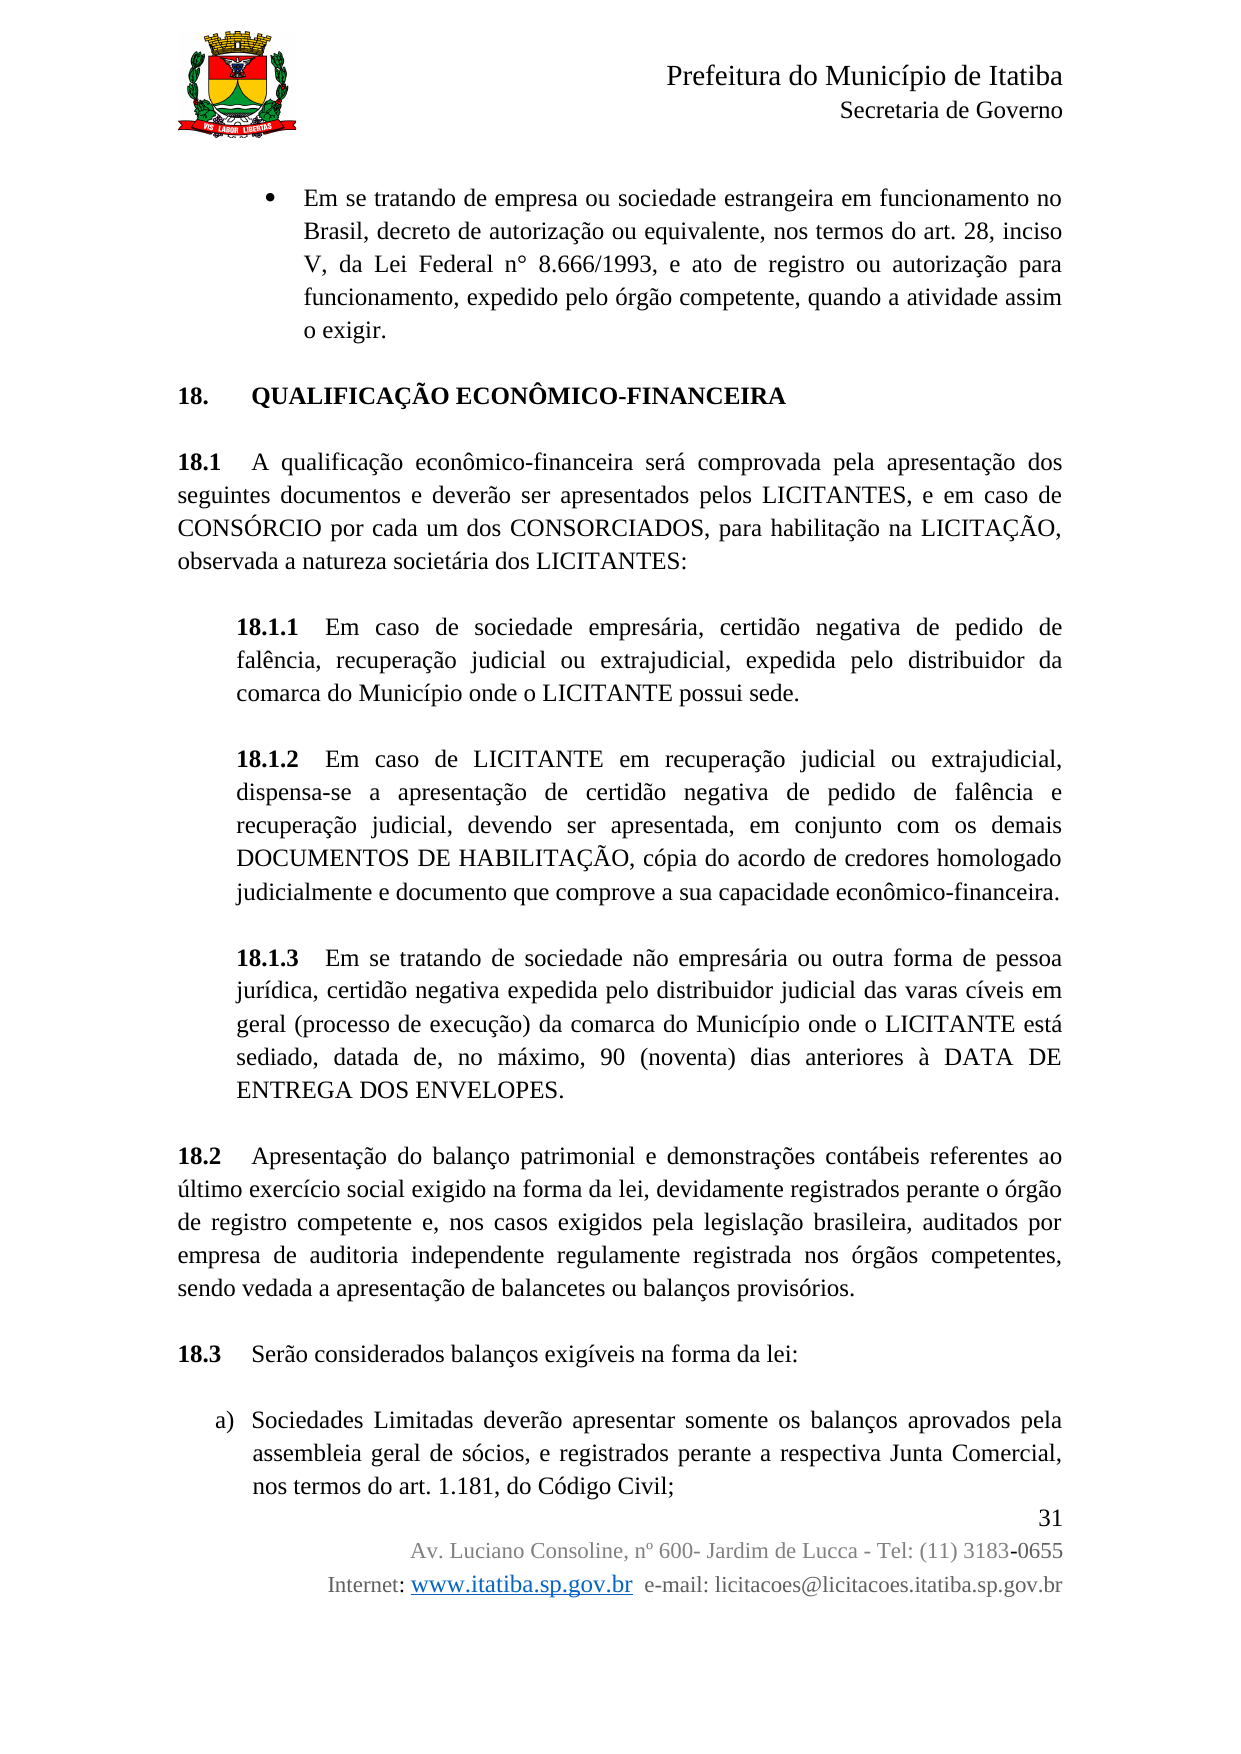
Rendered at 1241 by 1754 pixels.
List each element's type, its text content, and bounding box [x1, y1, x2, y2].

subtitle Serão considerados balanços exigíveis na forma da lei: [177, 1339, 1063, 1368]
list Sociedades Limitadas deverão apresentar somente os balanços aprovados pela assembleia geral de sócios, e registrados perante a respectiva Junta Comercial, nos termos do art. 1.181, do Código Civil; [215, 1405, 1063, 1500]
subtitle Em se tratando de empresa ou sociedade estrangeira em funcionamento no Brasil, decreto de autorização ou equivalente, nos termos do art. 28, inciso V, da Lei Federal n° 8.666/1993, e ato de registro ou autorização para funcionamento, expedido pelo órgão competente, quando a atividade assim o exigir. [266, 183, 1063, 344]
subtitle Em se tratando de sociedade não empresária ou outra forma de pessoa jurídica, certidão negativa expedida pelo distribuidor judicial das varas cíveis em geral (processo de execução) da comarca do Município onde o LICITANTE está sediado, datada de, no máximo, 90 (noventa) dias anteriores à DATA DE ENTREGA DOS ENVELOPES. [236, 943, 1063, 1103]
subtitle QUALIFICAÇÃO ECONÔMICO-FINANCEIRA [177, 381, 1063, 410]
picture [177, 31, 296, 138]
subtitle Em caso de sociedade empresária, certidão negativa de pedido de falência, recuperação judicial ou extrajudicial, expedida pelo distribuidor da comarca do Município onde o LICITANTE possui sede. [236, 612, 1063, 707]
subtitle A qualificação econômico-financeira será comprovada pela apresentação dos seguintes documentos e deverão ser apresentados pelos LICITANTES, e em caso de CONSÓRCIO por cada um dos CONSORCIADOS, para habilitação na LICITAÇÃO, observada a natureza societária dos LICITANTES: [177, 447, 1063, 575]
subtitle Apresentação do balanço patrimonial e demonstrações contábeis referentes ao último exercício social exigido na forma da lei, devidamente registrados perante o órgão de registro competente e, nos casos exigidos pela legislação brasileira, auditados por empresa de auditoria independente regulamente registrada nos órgãos competentes, sendo vedada a apresentação de balancetes ou balanços provisórios. [177, 1141, 1063, 1302]
subtitle Em caso de LICITANTE em recuperação judicial ou extrajudicial, dispensa-se a apresentação de certidão negativa de pedido de falência e recuperação judicial, devendo ser apresentada, em conjunto com os demais DOCUMENTOS DE HABILITAÇÃO, cópia do acordo de credores homologado judicialmente e documento que comprove a sua capacidade econômico-financeira. [236, 744, 1063, 905]
